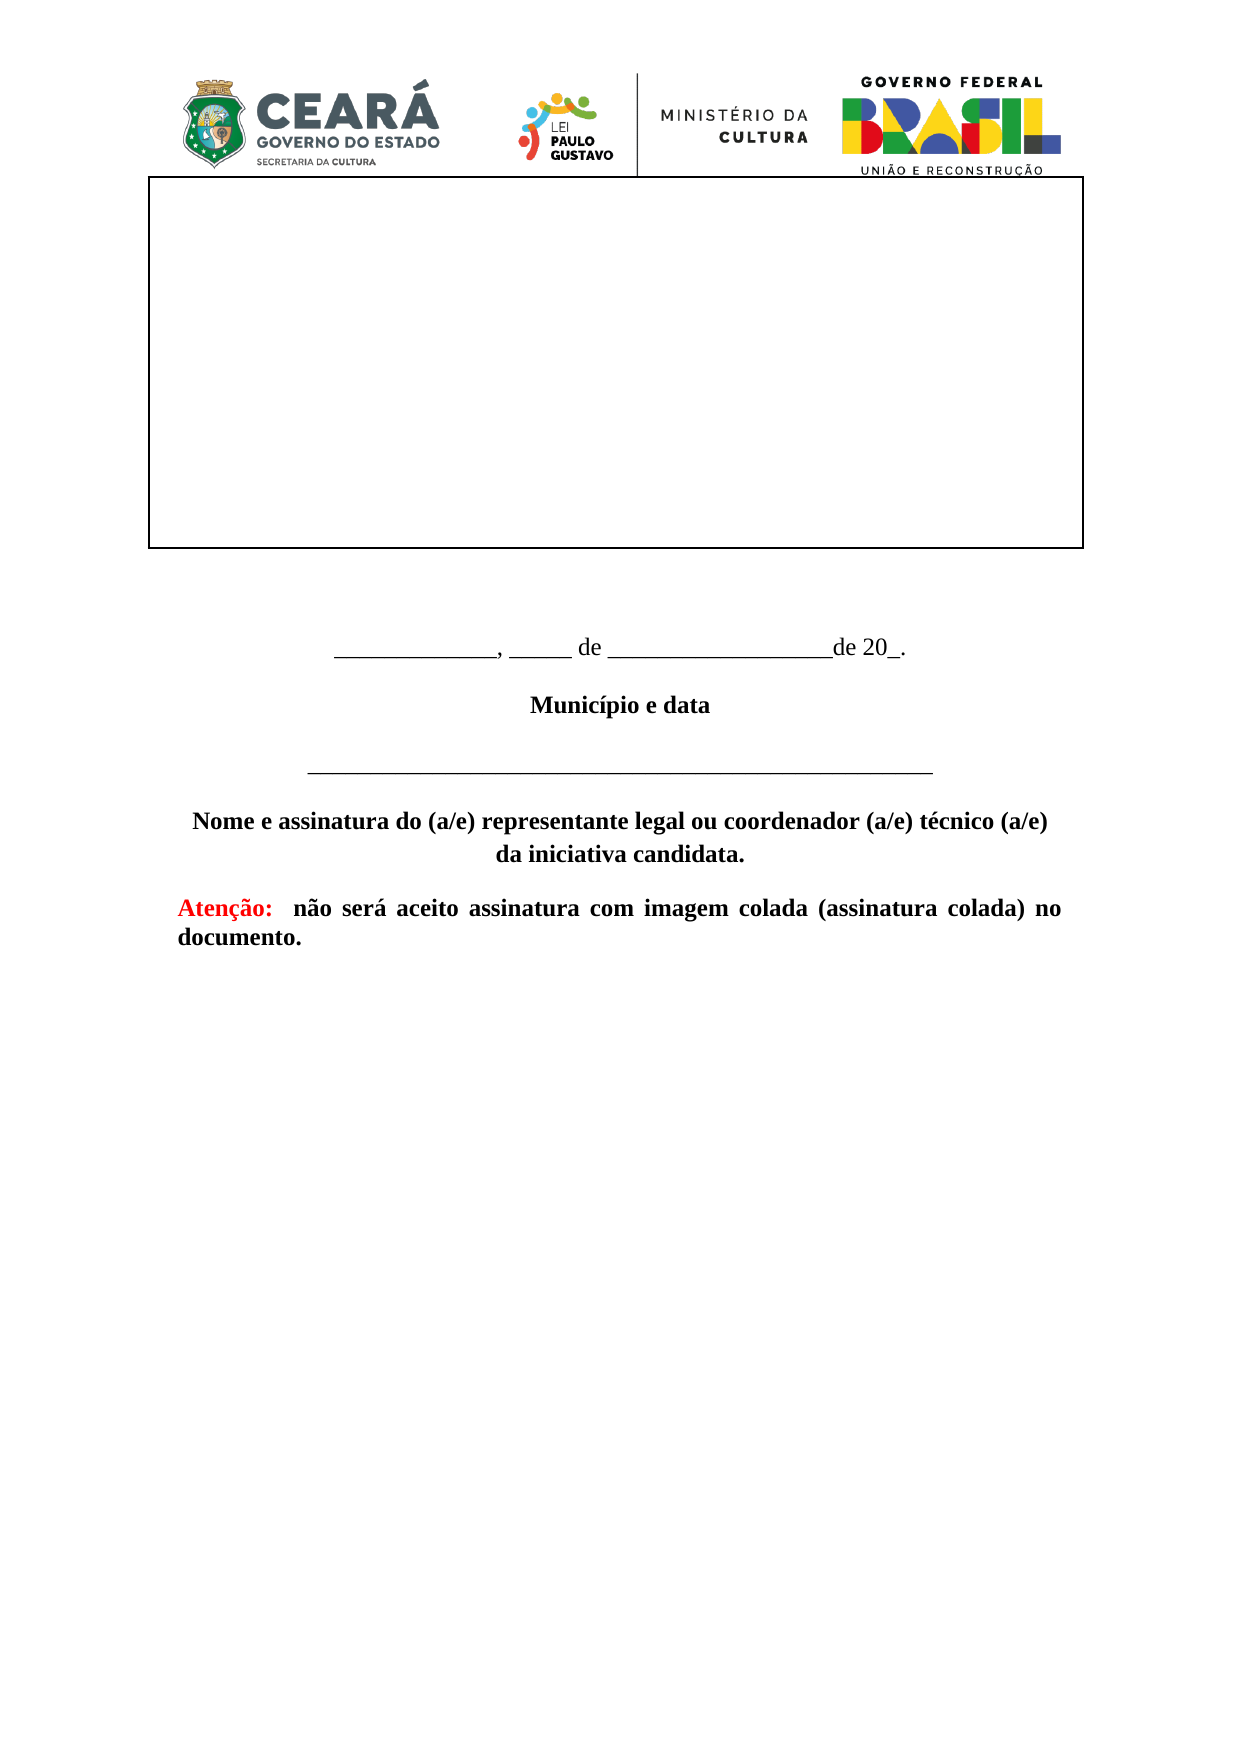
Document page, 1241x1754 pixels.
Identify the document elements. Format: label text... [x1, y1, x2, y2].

table_header [150, 178, 1082, 547]
picture [177, 73, 1063, 176]
text _____________, _____ de __________________de 20_. [177, 632, 1063, 661]
text __________________________________________________ [177, 748, 1063, 777]
text Nome e assinatura do (a/e) representante legal ou coordenador (a/e) técnico (a/e) da iniciativa candidata. [177, 806, 1063, 868]
text Município e data [177, 690, 1063, 719]
text Atenção: não será aceito assinatura com imagem colada (assinatura colada) no documento. [177, 893, 1063, 950]
